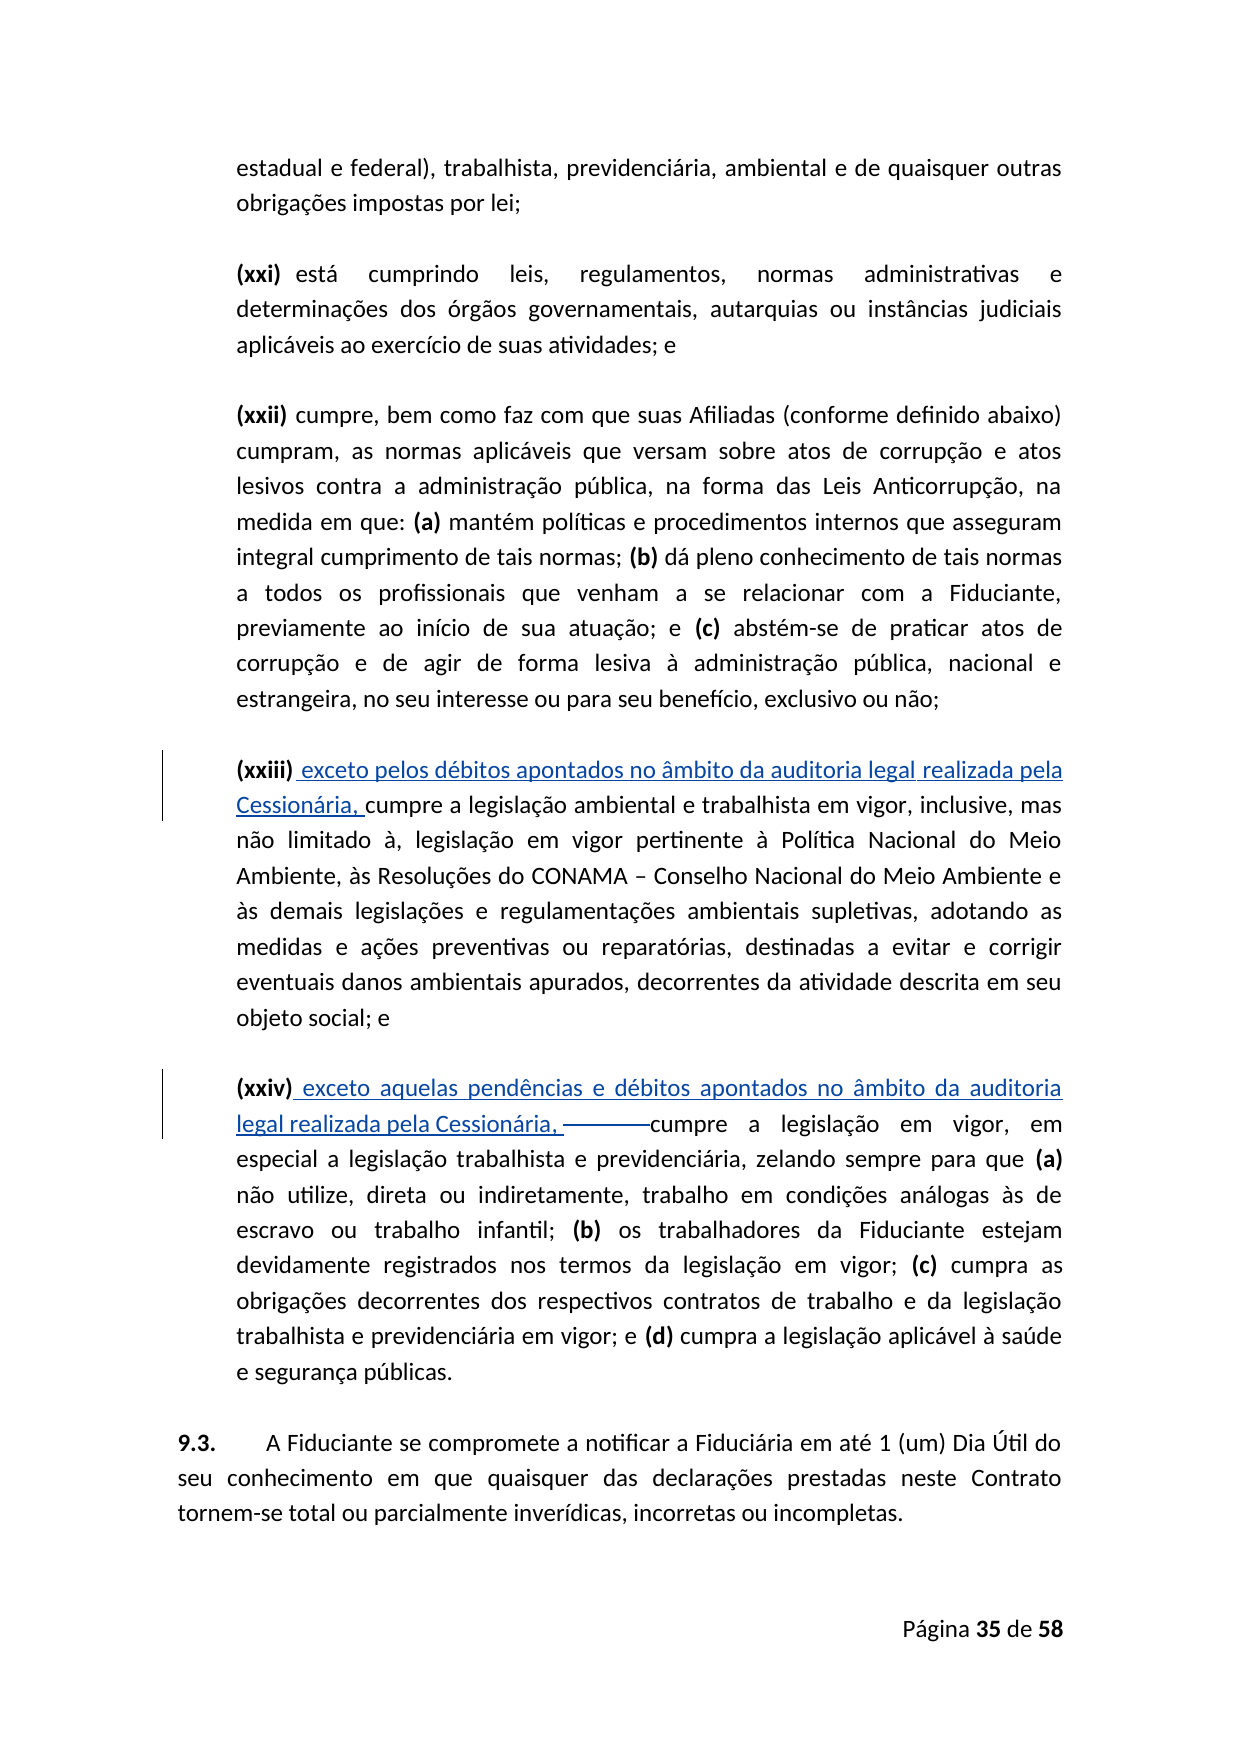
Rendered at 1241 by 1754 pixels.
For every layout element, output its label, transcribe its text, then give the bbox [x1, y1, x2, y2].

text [236, 148, 1063, 218]
text (xxiv)cumpre a legislação em vigor, em especial a legislação trabalhista e previdenciária, zelando sempre para que (a) não utilize, direta ou indiretamente, trabalho em condições análogas às de escravo ou trabalho infantil; (b) os trabalhadores da Fiduciante estejam devidamente registrados nos termos da legislação em vigor; (c) cumpra as obrigações decorrentes dos respectivos contratos de trabalho e da legislação trabalhista e previdenciária em vigor; e (d) cumpra a legislação aplicável à saúde e segurança públicas. [236, 1068, 1063, 1387]
text (xxii) cumpre, bem como faz com que suas Afiliadas (conforme definido abaixo) cumpram, as normas aplicáveis que versam sobre atos de corrupção e atos lesivos contra a administração pública, na forma das Leis Anticorrupção, na medida em que: (a) mantém políticas e procedimentos internos que asseguram integral cumprimento de tais normas; (b) dá pleno conhecimento de tais normas a todos os profissionais que venham a se relacionar com a Fiduciante, previamente ao início de sua atuação; e (c) abstém-se de praticar atos de corrupção e de agir de forma lesiva à administração pública, nacional e estrangeira, no seu interesse ou para seu benefício, exclusivo ou não; [236, 396, 1063, 714]
text (xxi) está cumprindo leis, regulamentos, normas administrativas e determinações dos órgãos governamentais, autarquias ou instâncias judiciais aplicáveis ao exercício de suas atividades; e [236, 254, 1063, 360]
text (xxiii) cumpre a legislação ambiental e trabalhista em vigor, inclusive, mas não limitado à, legislação em vigor pertinente à Política Nacional do Meio Ambiente, às Resoluções do CONAMA – Conselho Nacional do Meio Ambiente e às demais legislações e regulamentações ambientais supletivas, adotando as medidas e ações preventivas ou reparatórias, destinadas a evitar e corrigir eventuais danos ambientais apurados, decorrentes da atividade descrita em seu objeto social; e [236, 750, 1063, 1033]
text 9.3. A Fiduciante se compromete a notificar a Fiduciária em até 1 (um) Dia Útil do seu conhecimento em que quaisquer das declarações prestadas neste Contrato tornem-se total ou parcialmente inverídicas, incorretas ou incompletas. [177, 1423, 1063, 1529]
